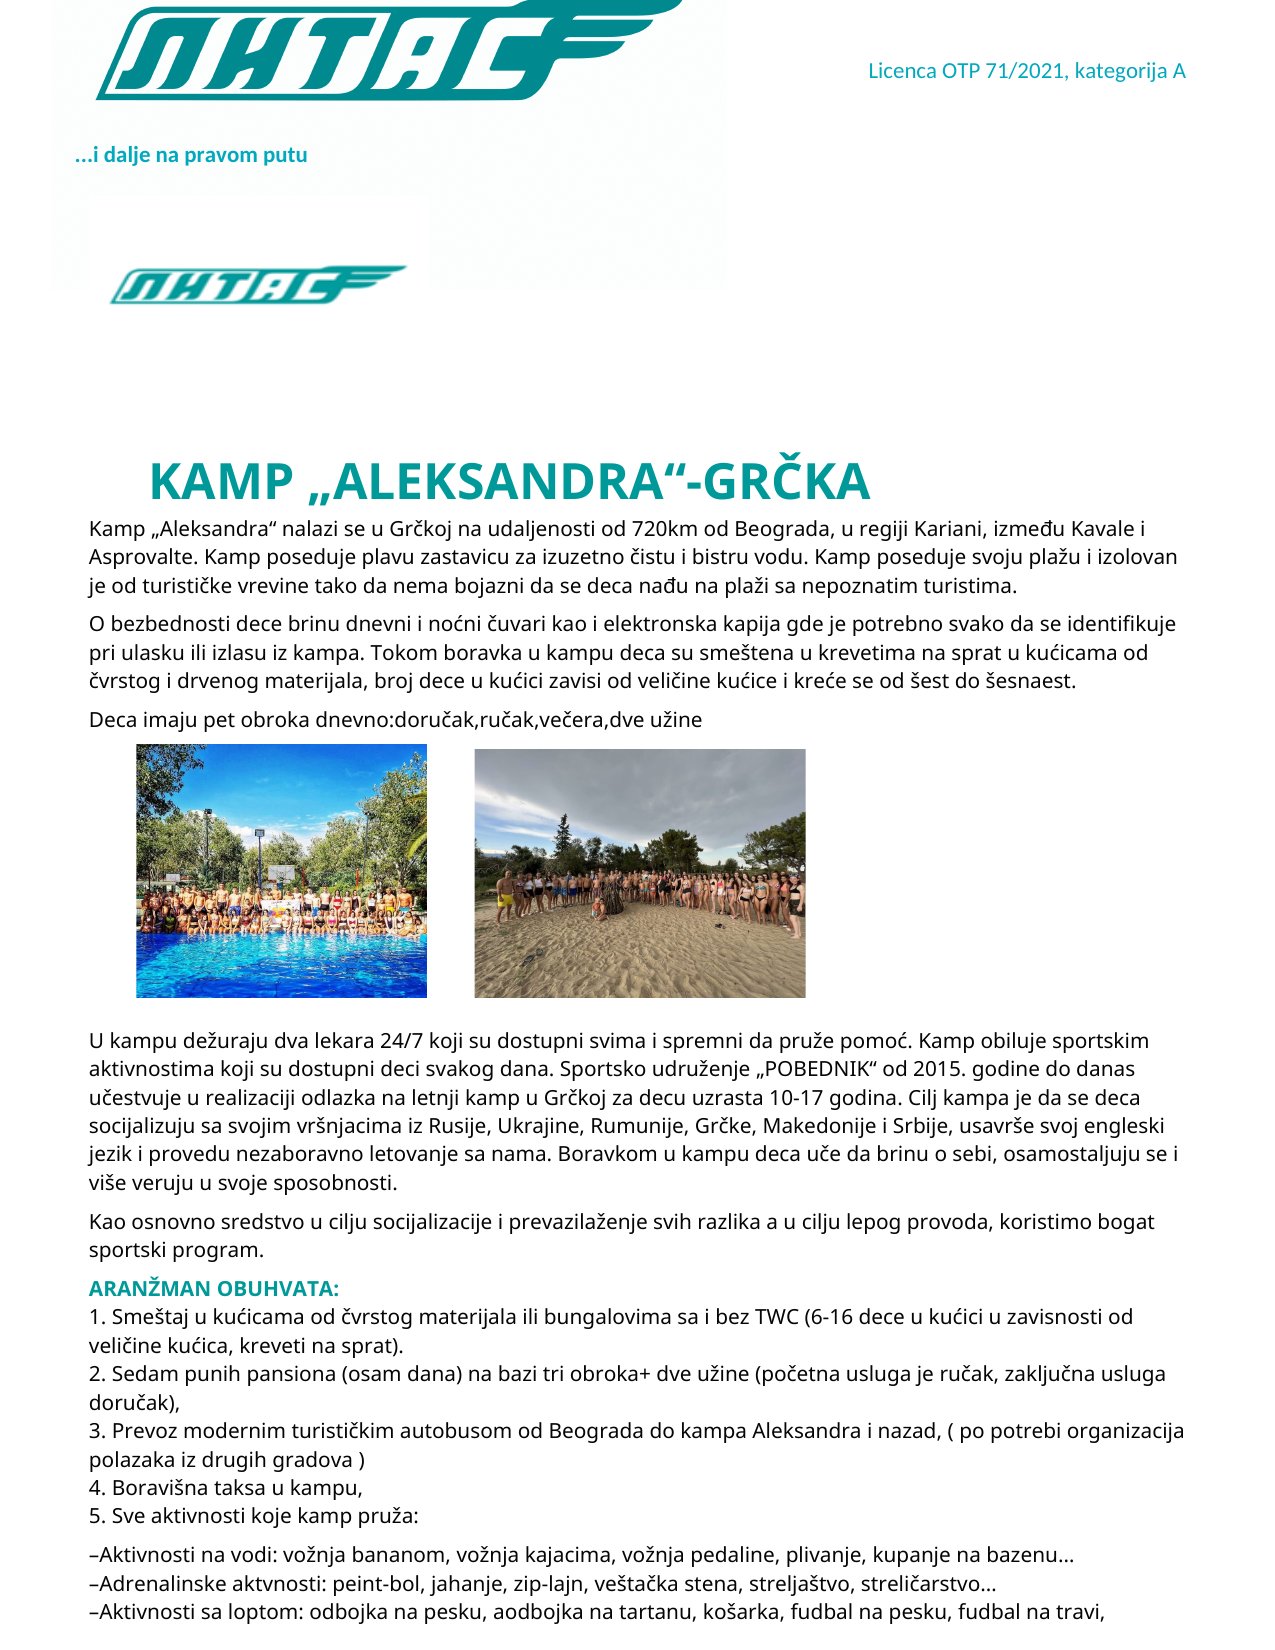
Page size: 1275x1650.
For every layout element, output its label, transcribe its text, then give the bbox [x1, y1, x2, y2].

text Kamp „Aleksandra“ nalazi se u Grčkoj na udaljenosti od 720km od Beograda, u regiji Kariani, između Kavale i Asprovalte. Kamp poseduje plavu zastavicu za izuzetno čistu i bistru vodu. Kamp poseduje svoju plažu i izolovan je od turističke vrevine tako da nema bojazni da se deca nađu na plaži sa nepoznatim turistima. [89, 514, 1186, 599]
text Deca imaju pet obroka dnevno:doručak,ručak,večera,dve užine [89, 705, 1186, 734]
text KAMP „ALEKSANDRA“-GRČKA [89, 446, 1186, 514]
picture [136, 744, 427, 998]
text U kampu dežuraju dva lekara 24/7 koji su dostupni svima i spremni da pruže pomoć. Kamp obiluje sportskim aktivnostima koji su dostupni deci svakog dana. Sportsko udruženje „POBEDNIK“ od 2015. godine do danas učestvuje u realizaciji odlazka na letnji kamp u Grčkoj za decu uzrasta 10-17 godina. Cilj kampa je da se deca socijalizuju sa svojim vršnjacima iz Rusije, Ukrajine, Rumunije, Grčke, Makedonije i Srbije, usavrše svoj engleski jezik i provedu nezaboravno letovanje sa nama. Boravkom u kampu deca uče da brinu o sebi, osamostaljuju se i više veruju u svoje sposobnosti. [89, 1026, 1186, 1196]
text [89, 1540, 1186, 1626]
text O bezbednosti dece brinu dnevni i noćni čuvari kao i elektronska kapija gde je potrebno svako da se identifikuje pri ulasku ili izlasu iz kampa. Tokom boravka u kampu deca su smeštena u krevetima na sprat u kućicama od čvrstog i drvenog materijala, broj dece u kućici zavisi od veličine kućice i kreće se od šest do šesnaest. [89, 609, 1186, 695]
picture [51, 0, 1034, 374]
text ARANŽMAN OBUHVATA: 1. Smeštaj u kućicama od čvrstog materijala ili bungalovima sa i bez TWC (6-16 dece u kućici u zavisnosti od veličine kućica, kreveti na sprat). 2. Sedam punih pansiona (osam dana) na bazi tri obroka+ dve užine (početna usluga je ručak, zaključna usluga doručak), 3. Prevoz modernim turističkim autobusom od Beograda do kampa Aleksandra i nazad, ( po potrebi organizacija polazaka iz drugih gradova ) 4. Boravišna taksa u kampu, 5. Sve aktivnosti koje kamp pruža: [89, 1274, 1186, 1530]
picture [474, 749, 806, 998]
picture [200, 967, 214, 974]
text Kao osnovno sredstvo u cilju socijalizacije i prevazilaženje svih razlika a u cilju lepog provoda, koristimo bogat sportski program. [89, 1207, 1186, 1264]
